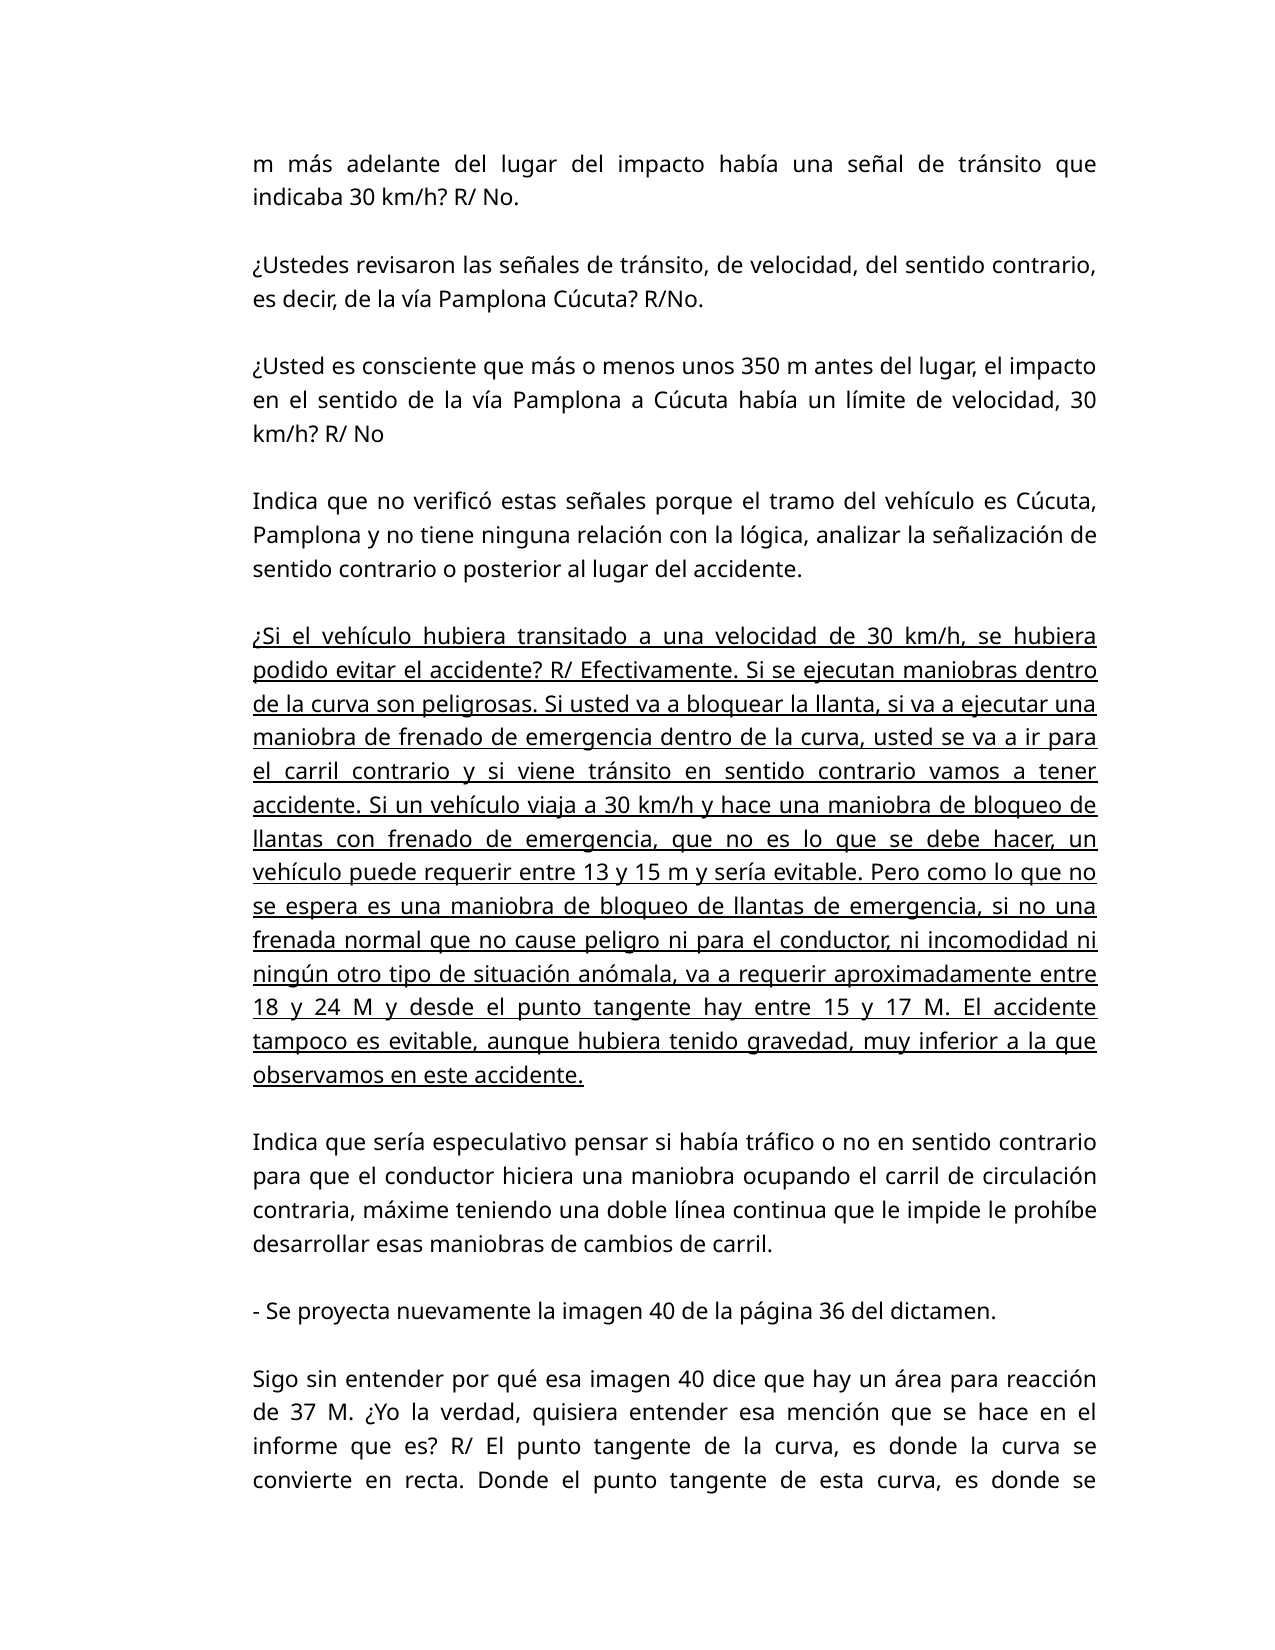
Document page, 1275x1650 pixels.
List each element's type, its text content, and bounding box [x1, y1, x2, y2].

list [252, 148, 1098, 213]
list ¿Si el vehículo hubiera transitado a una velocidad de 30 km/h, se hubiera podido evitar el accidente? R/ Efectivamente. Si se ejecutan maniobras dentro de la curva son peligrosas. Si usted va a bloquear la llanta, si va a ejecutar una maniobra de frenado de emergencia dentro de la curva, usted se va a ir para el carril contrario y si viene tránsito en sentido contrario vamos a tener accidente. Si un vehículo viaja a 30 km/h y hace una maniobra de bloqueo de llantas con frenado de emergencia, que no es lo que se debe hacer, un vehículo puede requerir entre 13 y 15 m y sería evitable. Pero como lo que no se espera es una maniobra de bloqueo de llantas de emergencia, si no una frenada normal que no cause peligro ni para el conductor, ni incomodidad ni ningún otro tipo de situación anómala, va a requerir aproximadamente entre 18 y 24 M y desde el punto tangente hay entre 15 y 17 M. El accidente tampoco es evitable, aunque hubiera tenido gravedad, muy inferior a la que observamos en este accidente. [252, 850, 1098, 950]
list Indica que no verificó estas señales porque el tramo del vehículo es Cúcuta, Pamplona y no tiene ninguna relación con la lógica, analizar la señalización de sentido contrario o posterior al lugar del accidente. [252, 485, 1098, 584]
list ¿Usted es consciente que más o menos unos 350 m antes del lugar, el impacto en el sentido de la vía Pamplona a Cúcuta había un límite de velocidad, 30 km/h? R/ No [252, 350, 1098, 449]
list Indica que sería especulativo pensar si había tráfico o no en sentido contrario para que el conductor hiciera una maniobra ocupando el carril de circulación contraria, máxime teniendo una doble línea continua que le impide le prohíbe desarrollar esas maniobras de cambios de carril. [252, 1126, 1098, 1259]
list ¿Ustedes revisaron las señales de tránsito, de velocidad, del sentido contrario, es decir, de la vía Pamplona Cúcuta? R/No. [252, 249, 1098, 314]
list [252, 1363, 1098, 1495]
list - Se proyecta nuevamente la imagen 40 de la página 36 del dictamen. [252, 1295, 1098, 1326]
